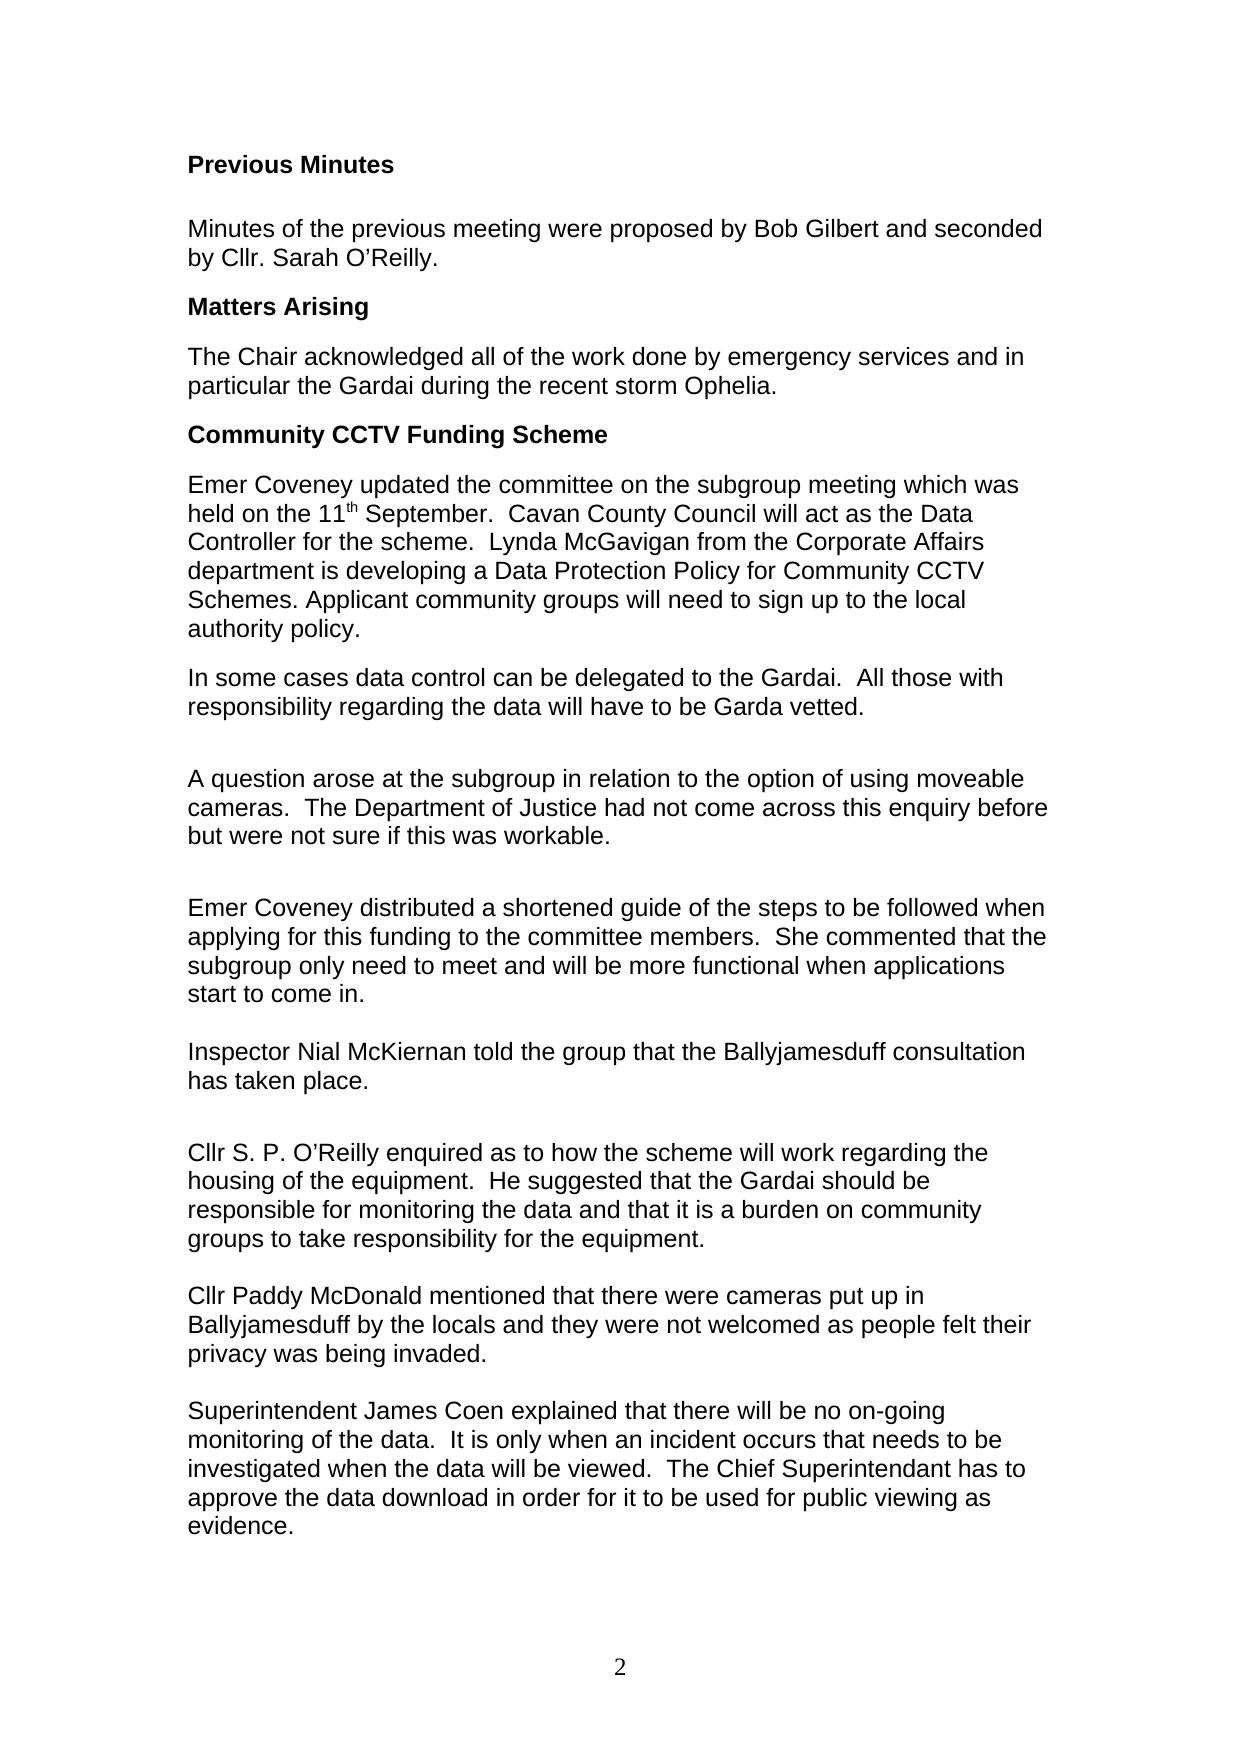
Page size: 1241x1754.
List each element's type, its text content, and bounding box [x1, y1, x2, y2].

text Cllr S. P. O’Reilly enquired as to how the scheme will work regarding the housing of the equipment. He suggested that the Gardai should be responsible for monitoring the data and that it is a burden on community groups to take responsibility for the equipment. [187, 1137, 1053, 1252]
text Minutes of the previous meeting were proposed by Bob Gilbert and seconded by Cllr. Sarah O’Reilly. [187, 214, 1053, 271]
text Superintendent James Coen explained that there will be no on-going monitoring of the data. It is only when an incident occurs that needs to be investigated when the data will be viewed. The Chief Superintendant has to approve the data download in order for it to be used for public viewing as evidence. [187, 1396, 1053, 1540]
text In some cases data control can be delegated to the Gardai. All those with responsibility regarding the data will have to be Garda vetted. [187, 663, 1053, 721]
text Previous Minutes [187, 150, 1053, 179]
text Community CCTV Funding Scheme [187, 420, 1053, 449]
text The Chair acknowledged all of the work done by emergency services and in particular the Gardai during the recent storm Ophelia. [187, 342, 1053, 399]
text Matters Arising [187, 292, 1053, 321]
text A question arose at the subgroup in relation to the option of using moveable cameras. The Department of Justice had not come across this enquiry before but were not sure if this was workable. [187, 764, 1053, 850]
text Cllr Paddy McDonald mentioned that there were cameras put up in Ballyjamesduff by the locals and they were not welcomed as people felt their privacy was being invaded. [187, 1281, 1053, 1367]
text Inspector Nial McKiernan told the group that the Ballyjamesduff consultation has taken place. [187, 1037, 1053, 1094]
text Emer Coveney distributed a shortened guide of the steps to be followed when applying for this funding to the committee members. She commented that the subgroup only need to meet and will be more functional when applications start to come in. [187, 893, 1053, 1008]
text Emer Coveney updated the committee on the subgroup meeting which was held on the 11th September. Cavan County Council will act as the Data Controller for the scheme. Lynda McGavigan from the Corporate Affairs department is developing a Data Protection Policy for Community CCTV Schemes. Applicant community groups will need to sign up to the local authority policy. [187, 470, 1053, 642]
